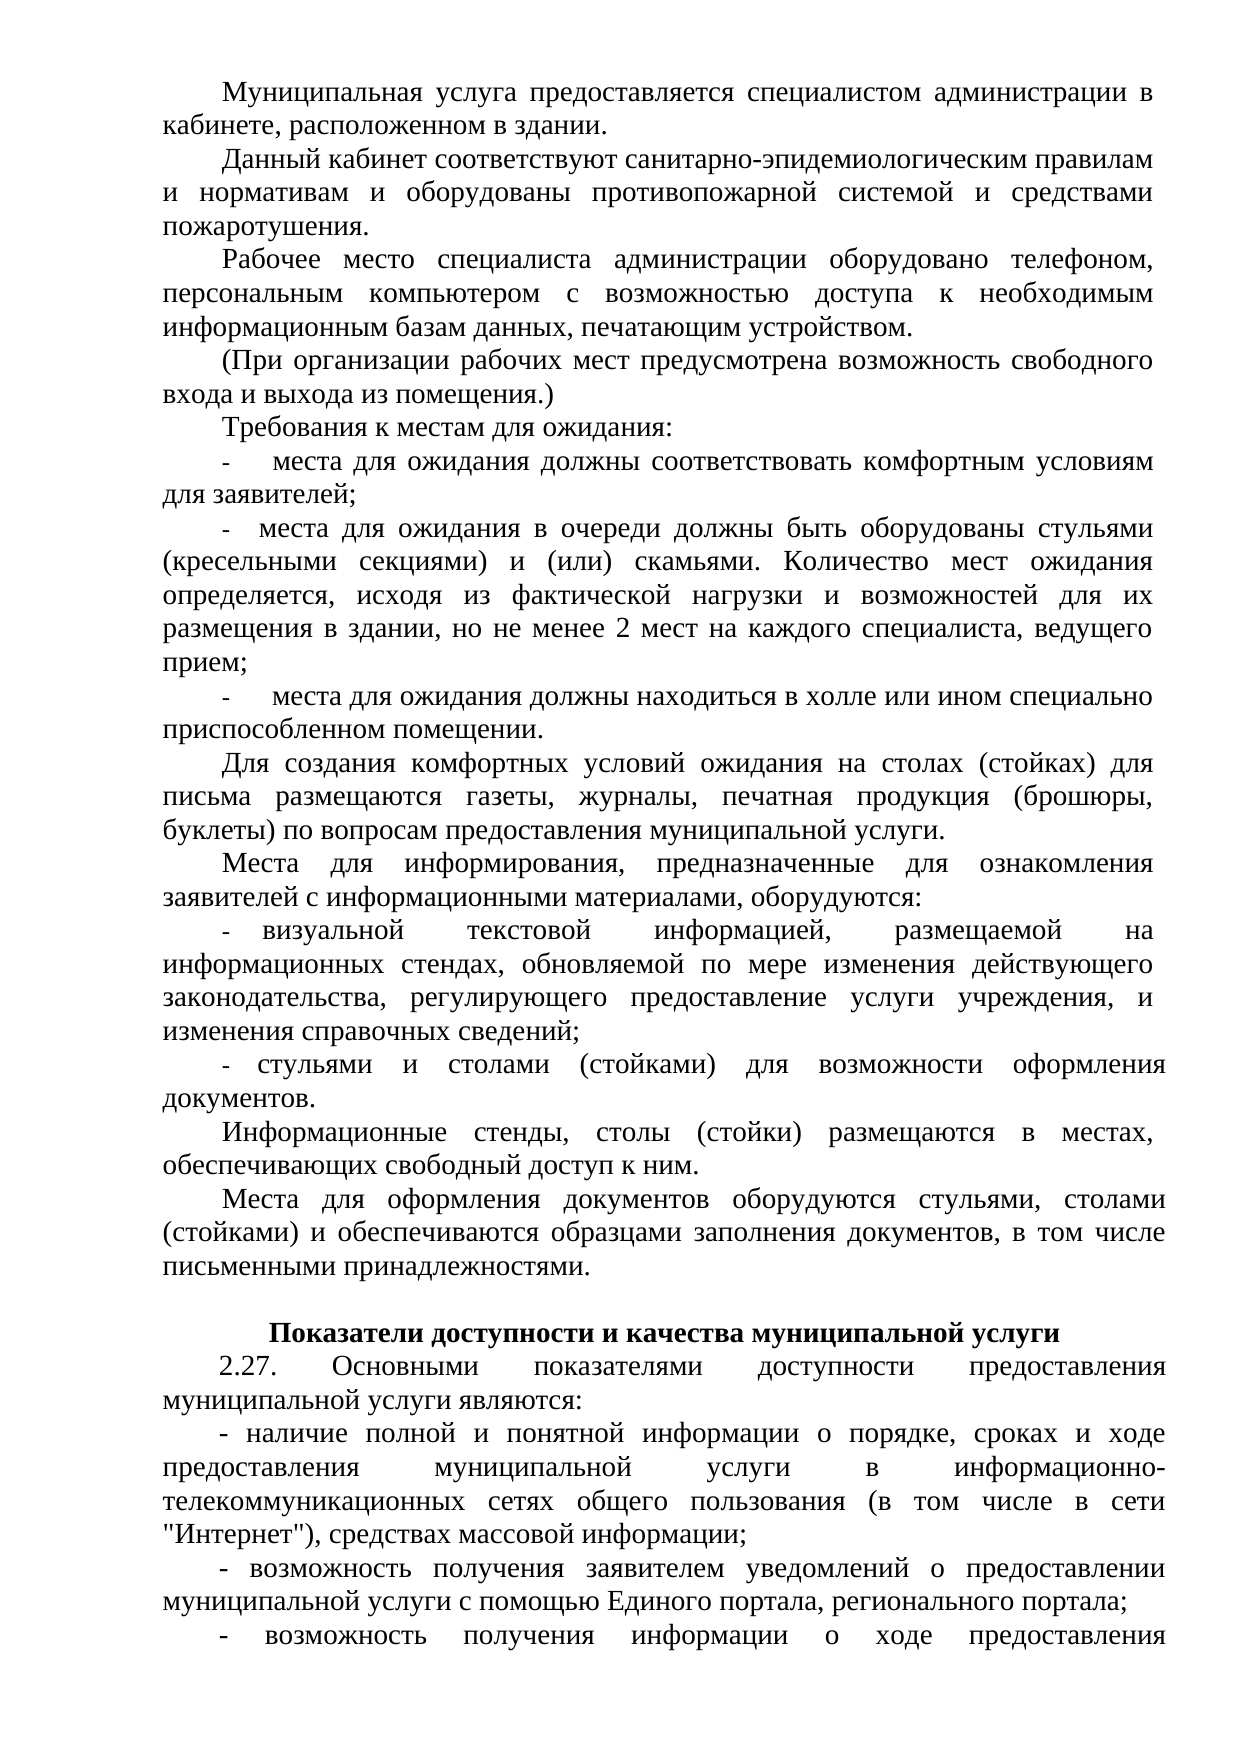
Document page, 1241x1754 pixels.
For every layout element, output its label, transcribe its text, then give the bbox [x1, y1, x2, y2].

text Муниципальная услуга предоставляется специалистом администрации в кабинете, расположенном в здании. [162, 74, 1154, 141]
text Места для оформления документов оборудуются стульями, столами (стойками) и обеспечиваются образцами заполнения документов, в том числе письменными принадлежностями. [162, 1181, 1167, 1281]
text Места для информирования, предназначенные для ознакомления заявителей с информационными материалами, оборудуются: [162, 845, 1154, 912]
text 2.27. Основными показателями доступности предоставления муниципальной услуги являются: [162, 1348, 1167, 1416]
list стульями и столами (стойками) для возможности оформления документов. [162, 1047, 1167, 1114]
title Показатели доступности и качества муниципальной услуги [162, 1315, 1167, 1348]
text - наличие полной и понятной информации о порядке, сроках и ходе предоставления муниципальной услуги в информационно-телекоммуникационных сетях общего пользования (в том числе в сети "Интернет"), средствах массовой информации; [162, 1416, 1167, 1550]
text - возможность получения заявителем уведомлений о предоставлении муниципальной услуги с помощью Единого портала, регионального портала; [162, 1550, 1167, 1617]
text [162, 1617, 1167, 1650]
text Данный кабинет соответствуют санитарно-эпидемиологическим правилам и нормативам и оборудованы противопожарной системой и средствами пожаротушения. [162, 141, 1154, 242]
text Требования к местам для ожидания: [162, 409, 1167, 443]
list места для ожидания должны соответствовать комфортным условиям для заявителей; [162, 443, 1154, 510]
list места для ожидания должны находиться в холле или ином специально приспособленном помещении. [162, 678, 1154, 745]
text Для создания комфортных условий ожидания на столах (стойках) для письма размещаются газеты, журналы, печатная продукция (брошюры, буклеты) по вопросам предоставления муниципальной услуги. [162, 745, 1154, 845]
text Информационные стенды, столы (стойки) размещаются в местах, обеспечивающих свободный доступ к ним. [162, 1114, 1154, 1181]
list визуальной текстовой информацией, размещаемой на информационных стендах, обновляемой по мере изменения действующего законодательства, регулирующего предоставление услуги учреждения, и изменения справочных сведений; [162, 912, 1154, 1047]
text (При организации рабочих мест предусмотрена возможность свободного входа и выхода из помещения.) [162, 342, 1154, 409]
list места для ожидания в очереди должны быть оборудованы стульями (кресельными секциями) и (или) скамьями. Количество мест ожидания определяется, исходя из фактической нагрузки и возможностей для их размещения в здании, но не менее 2 мест на каждого специалиста, ведущего прием; [162, 510, 1154, 678]
text Рабочее место специалиста администрации оборудовано телефоном, персональным компьютером с возможностью доступа к необходимым информационным базам данных, печатающим устройством. [162, 242, 1154, 342]
